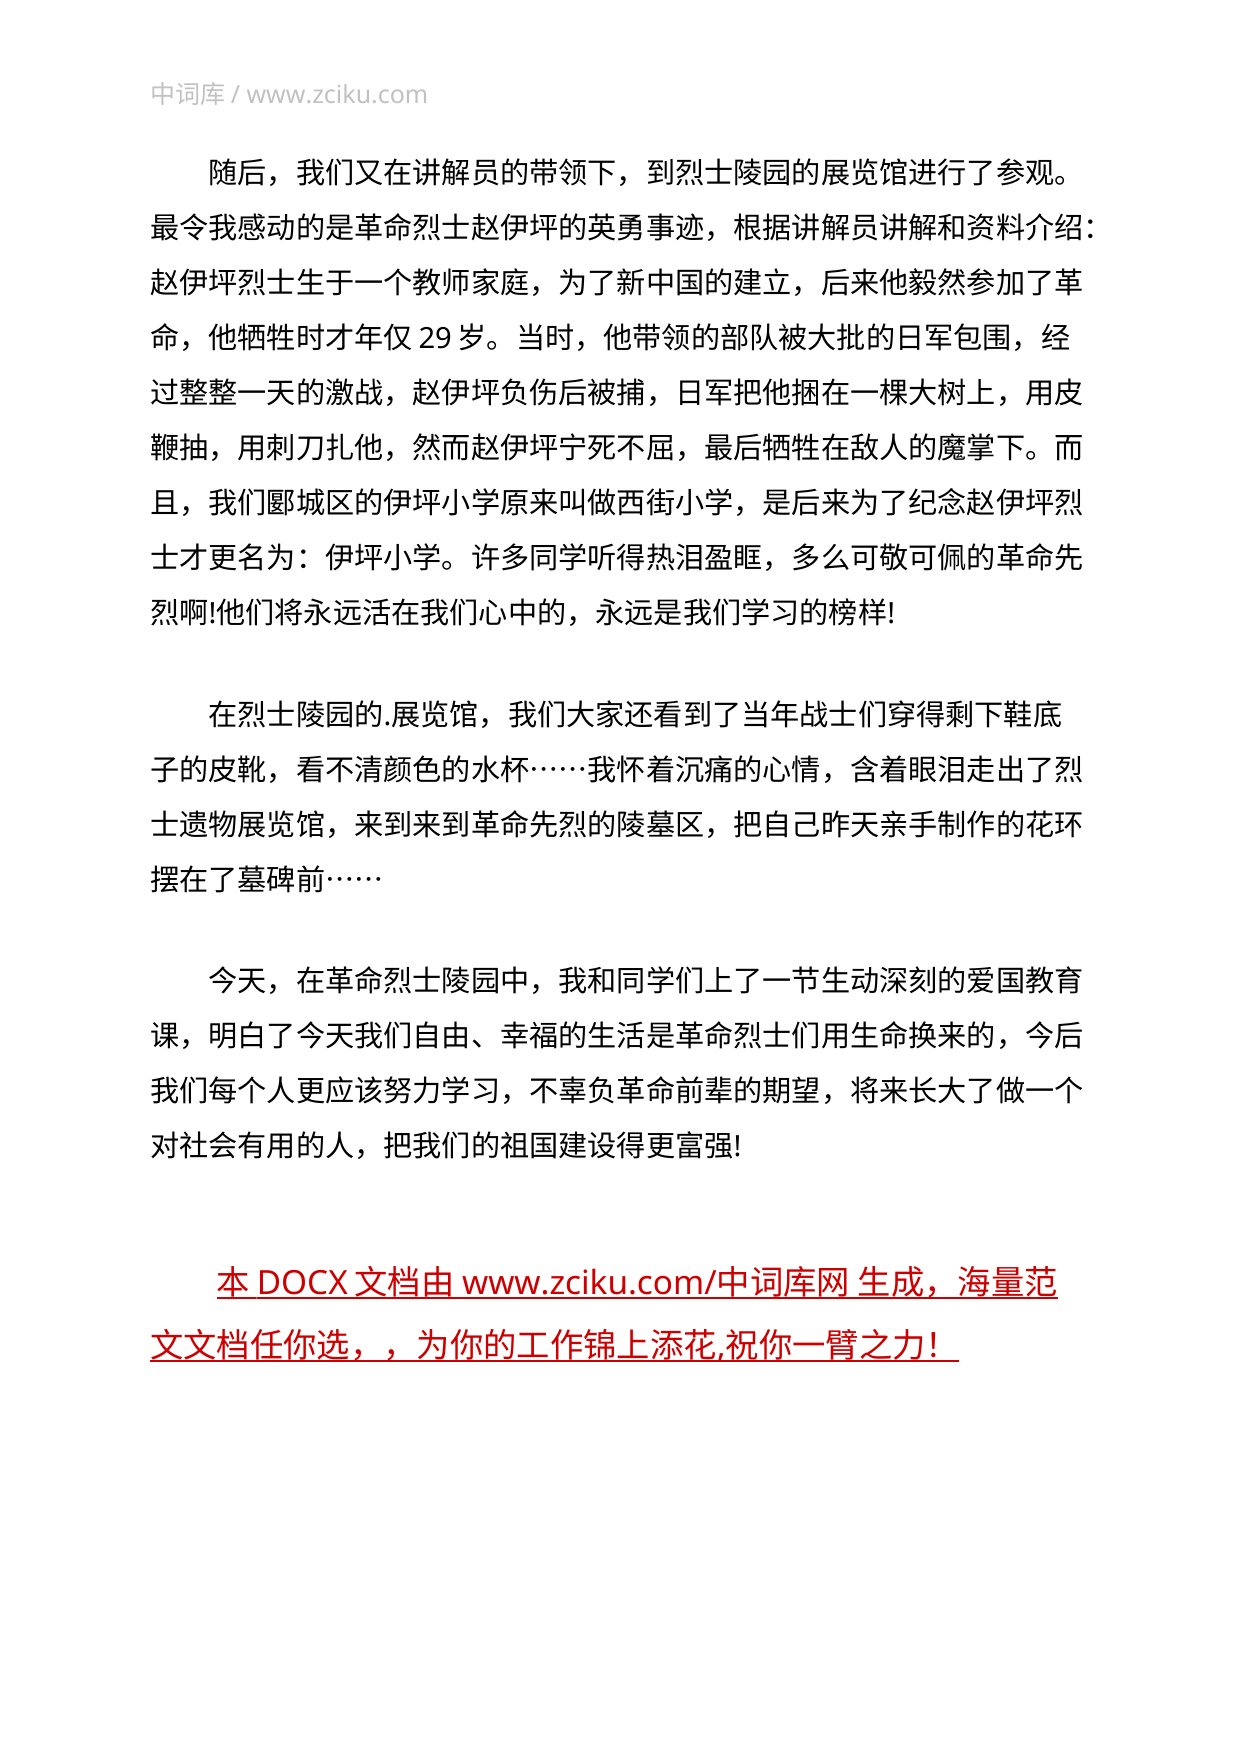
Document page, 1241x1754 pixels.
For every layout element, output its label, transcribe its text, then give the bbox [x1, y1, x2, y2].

text 随后，我们又在讲解员的带领下，到烈士陵园的展览馆进行了参观。最令我感动的是革命烈士赵伊坪的英勇事迹，根据讲解员讲解和资料介绍：赵伊坪烈士生于一个教师家庭，为了新中国的建立，后来他毅然参加了革命，他牺牲时才年仅29岁。当时，他带领的部队被大批的日军包围，经过整整一天的激战，赵伊坪负伤后被捕，日军把他捆在一棵大树上，用皮鞭抽，用刺刀扎他，然而赵伊坪宁死不屈，最后牺牲在敌人的魔掌下。而且，我们郾城区的伊坪小学原来叫做西街小学，是后来为了纪念赵伊坪烈士才更名为：伊坪小学。许多同学听得热泪盈眶，多么可敬可佩的革命先烈啊!他们将永远活在我们心中的，永远是我们学习的榜样! [150, 150, 1090, 632]
text 今天，在革命烈士陵园中，我和同学们上了一节生动深刻的爱国教育课，明白了今天我们自由、幸福的生活是革命烈士们用生命换来的，今后我们每个人更应该努力学习，不辜负革命前辈的期望，将来长大了做一个对社会有用的人，把我们的祖国建设得更富强! [150, 958, 1090, 1165]
text 本DOCX文档由 www.zciku.com/中词库网 生成，海量范文文档任你选，，为你的工作锦上添花,祝你一臂之力！ [150, 1256, 1090, 1367]
text 在烈士陵园的.展览馆，我们大家还看到了当年战士们穿得剩下鞋底子的皮靴，看不清颜色的水杯……我怀着沉痛的心情，含着眼泪走出了烈士遗物展览馆，来到来到革命先烈的陵墓区，把自己昨天亲手制作的花环摆在了墓碑前…… [150, 691, 1090, 898]
